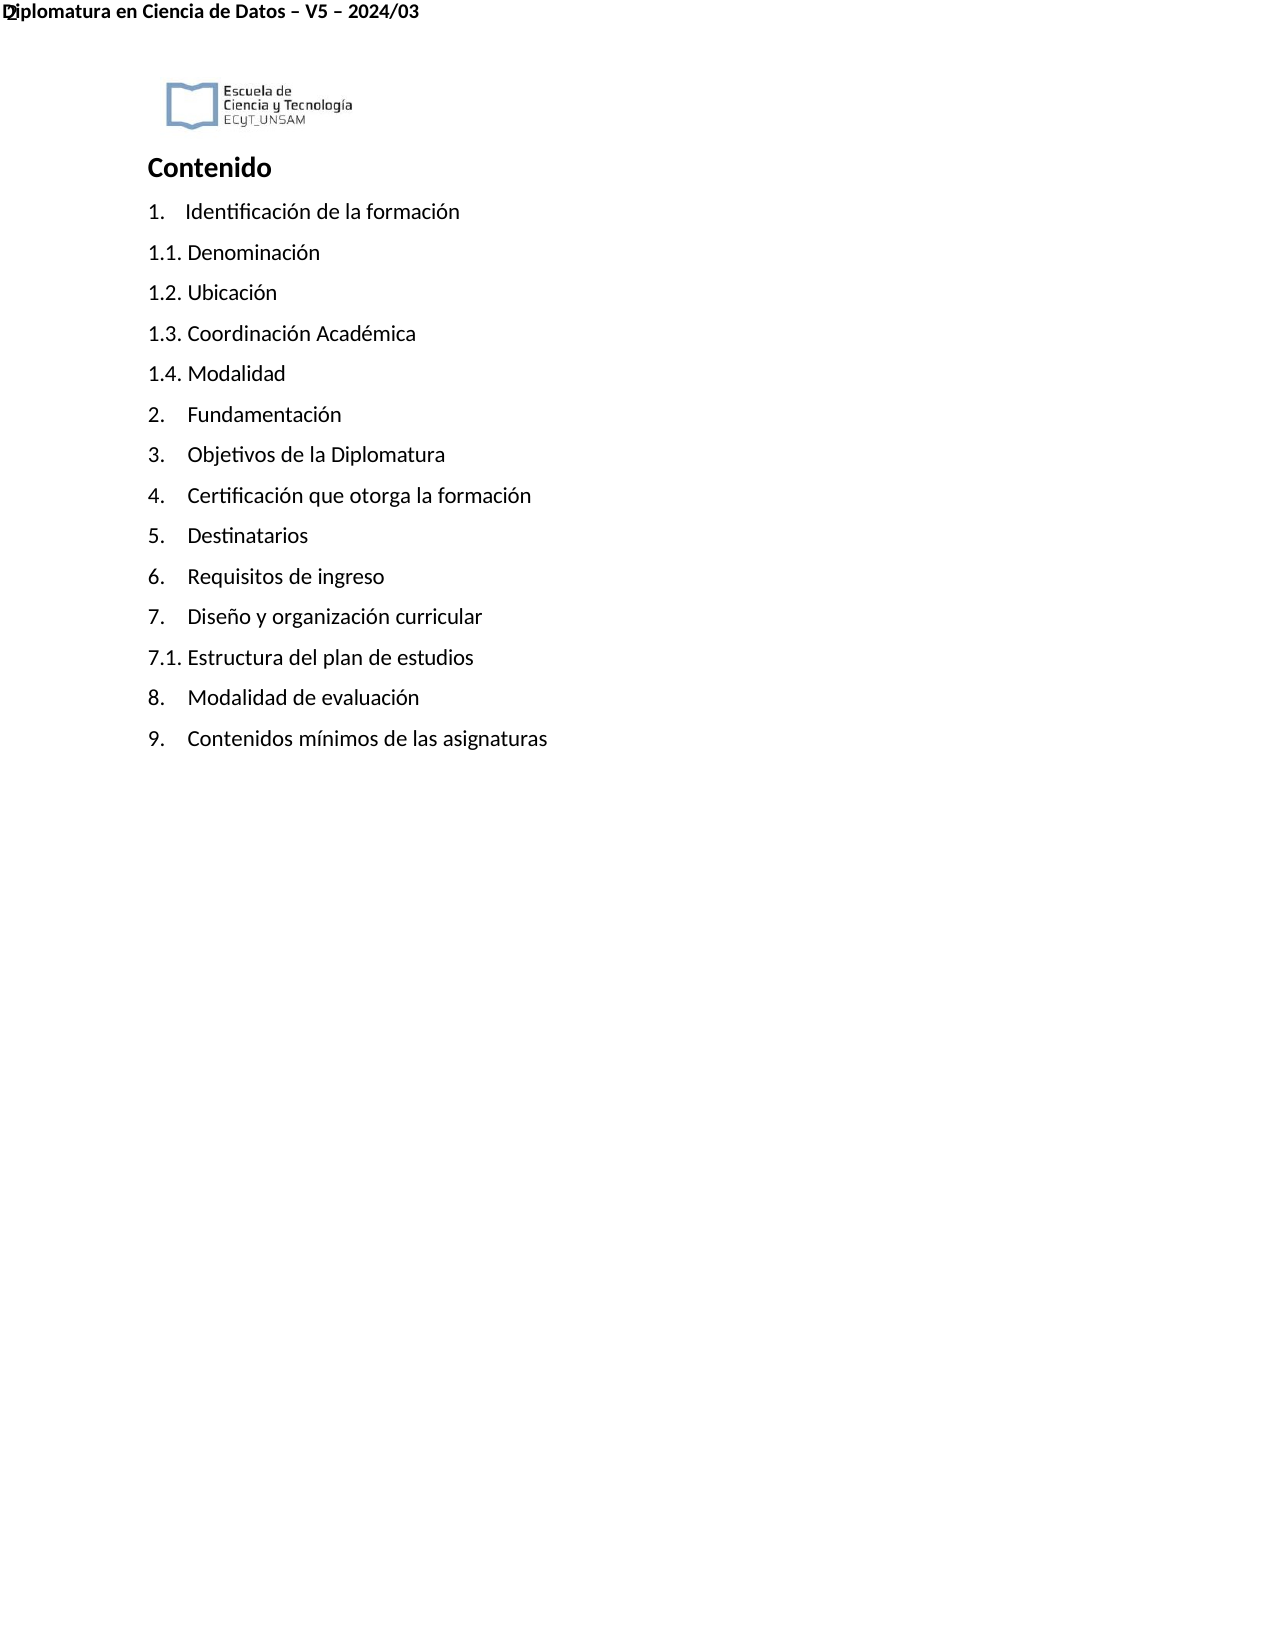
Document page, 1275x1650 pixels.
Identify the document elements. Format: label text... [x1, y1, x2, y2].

list Modalidad de evaluación [148, 683, 1139, 712]
list Modalidad [148, 359, 1139, 387]
list Objetivos de la Diplomatura [148, 441, 1139, 468]
list Requisitos de ingreso [148, 562, 1139, 590]
list Certificación que otorga la formación [148, 481, 1139, 509]
list Destinatarios [148, 522, 1139, 550]
list Contenidos mínimos de las asignaturas [148, 724, 1139, 752]
list Identificación de la formación [148, 197, 1139, 225]
list Ubicación [148, 278, 1139, 306]
list Estructura del plan de estudios [148, 643, 1139, 671]
list Fundamentación [148, 400, 1139, 428]
list Diseño y organización curricular [148, 602, 1139, 631]
list Denominación [148, 238, 1139, 266]
list Coordinación Académica [148, 319, 1139, 347]
picture [160, 77, 353, 139]
subtitle Contenido [148, 149, 1139, 185]
